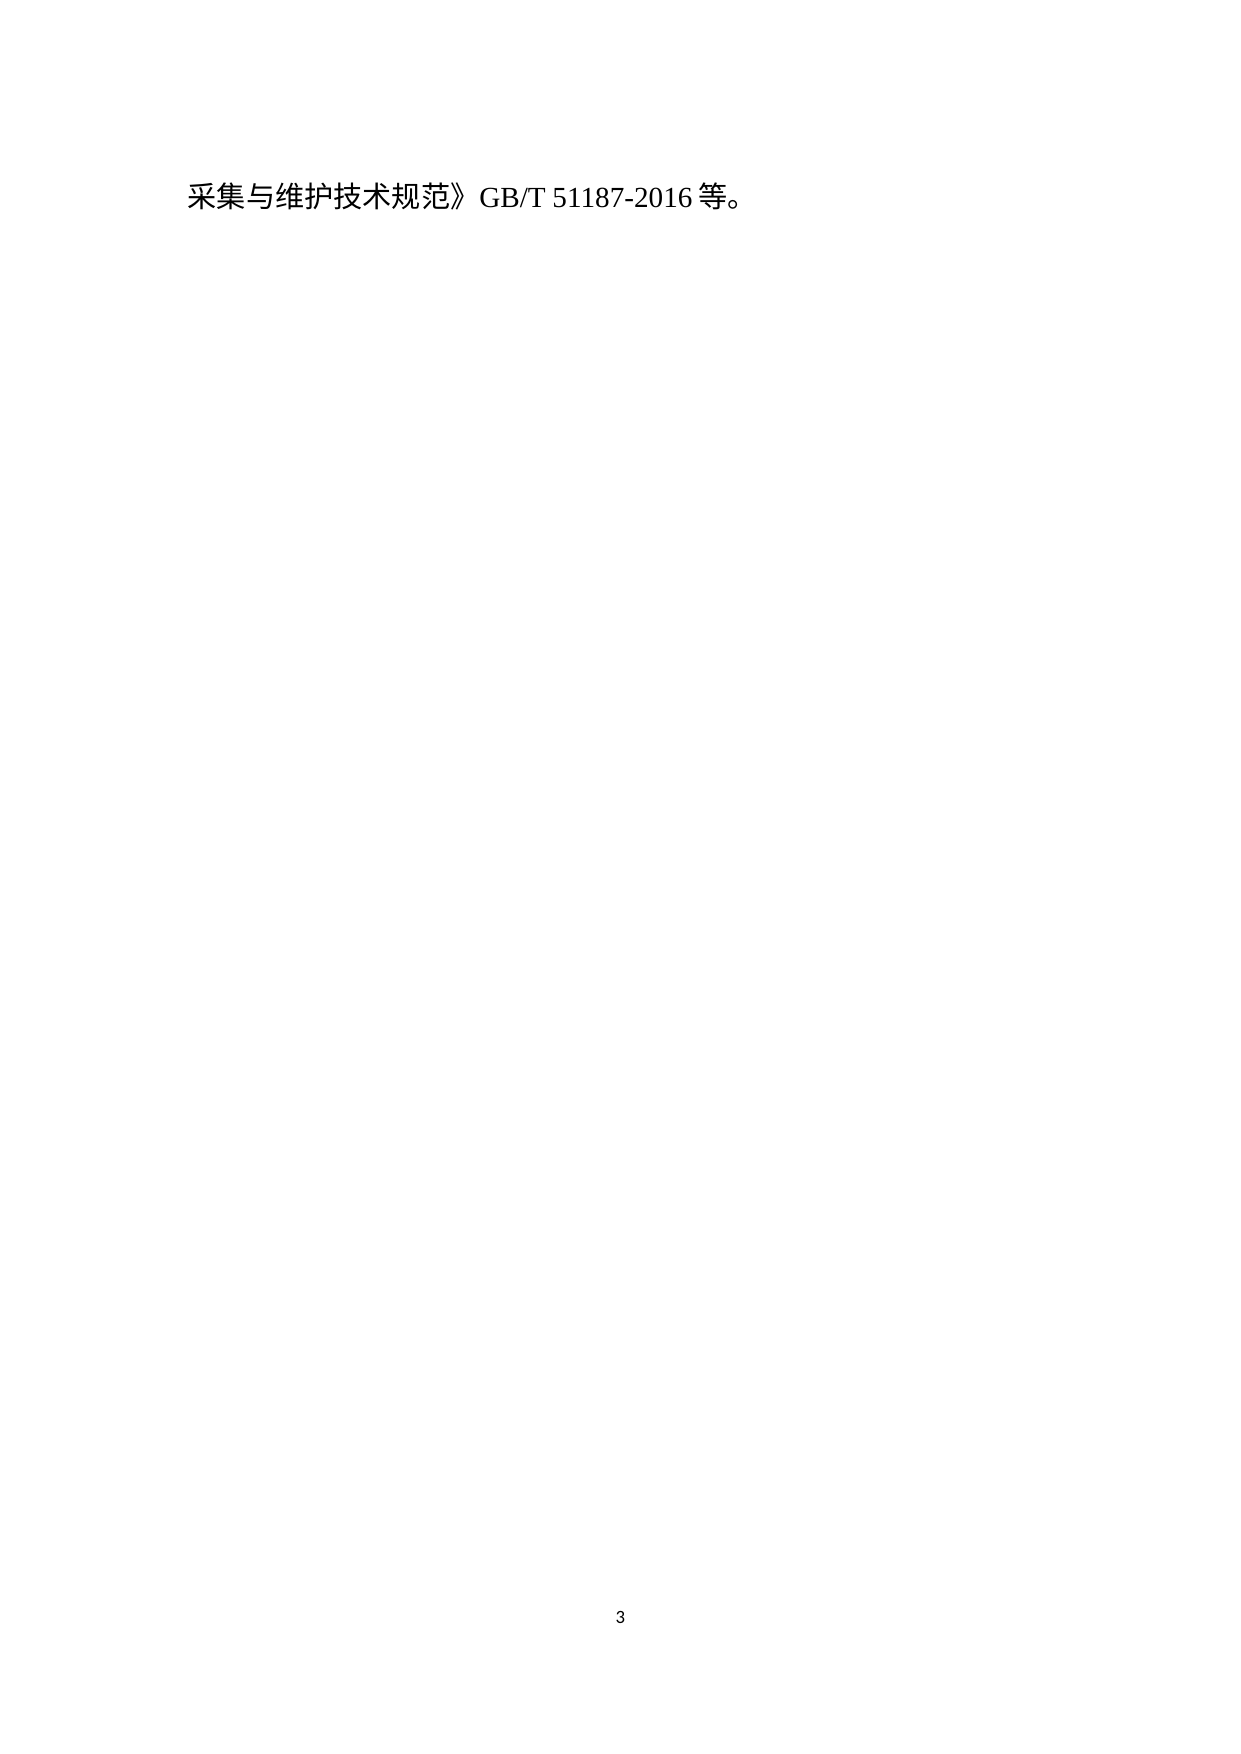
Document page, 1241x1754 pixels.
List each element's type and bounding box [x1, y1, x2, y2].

text [187, 162, 1053, 227]
